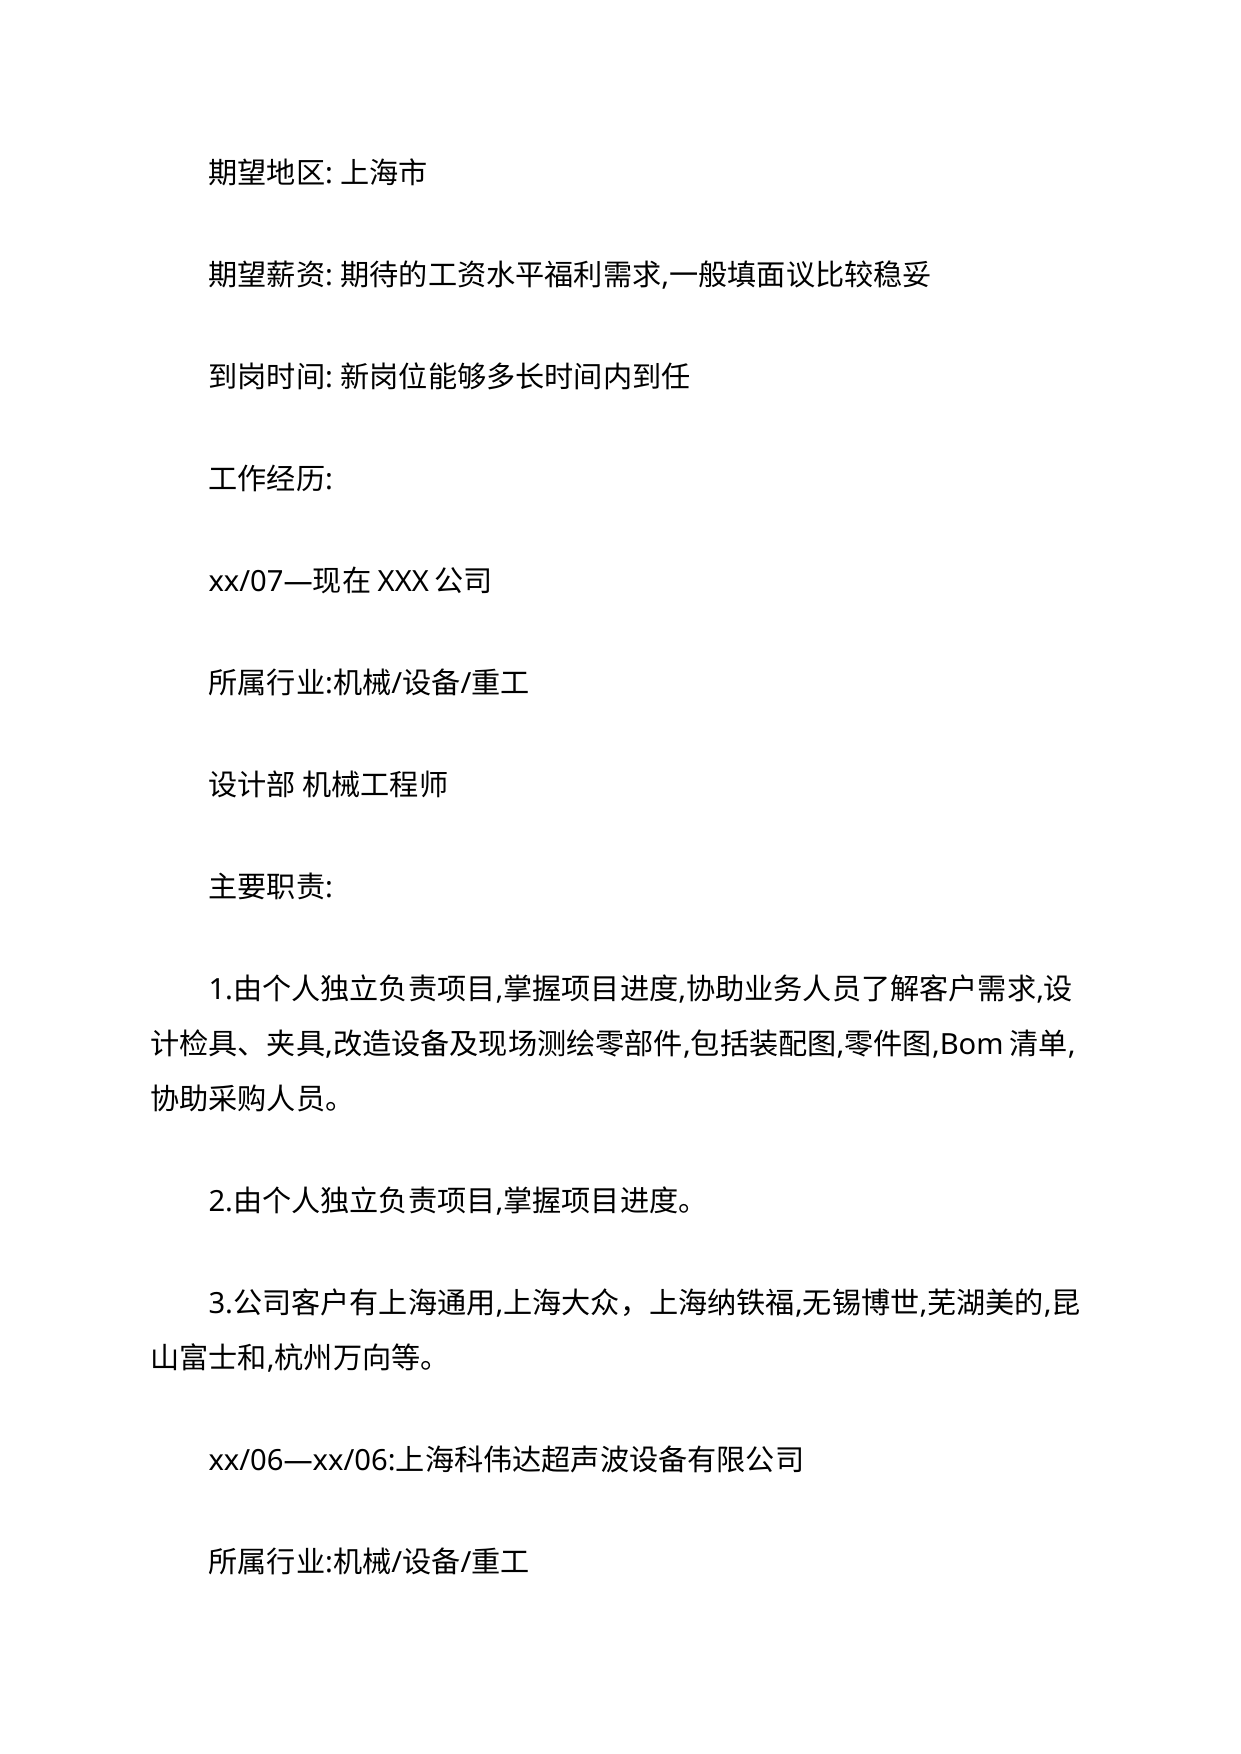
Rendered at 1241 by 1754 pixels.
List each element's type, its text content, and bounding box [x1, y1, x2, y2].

text 主要职责: [150, 864, 1090, 906]
text 工作经历: [150, 456, 1090, 498]
text 1.由个人独立负责项目,掌握项目进度,协助业务人员了解客户需求,设计检具、夹具,改造设备及现场测绘零部件,包括装配图,零件图,Bom清单,协助采购人员。 [150, 966, 1090, 1118]
text 3.公司客户有上海通用,上海大众，上海纳铁福,无锡博世,芜湖美的,昆山富士和,杭州万向等。 [150, 1279, 1090, 1377]
text 2.由个人独立负责项目,掌握项目进度。 [150, 1177, 1090, 1220]
text 期望地区: 上海市 [150, 150, 1090, 192]
text xx/07—现在 XXX公司 [150, 558, 1090, 600]
text xx/06—xx/06:上海科伟达超声波设备有限公司 [150, 1436, 1090, 1479]
text 期望薪资: 期待的工资水平福利需求,一般填面议比较稳妥 [150, 252, 1090, 294]
text 所属行业:机械/设备/重工 [150, 660, 1090, 702]
text 设计部 机械工程师 [150, 762, 1090, 804]
text 所属行业:机械/设备/重工 [150, 1538, 1090, 1581]
text 到岗时间: 新岗位能够多长时间内到任 [150, 354, 1090, 396]
